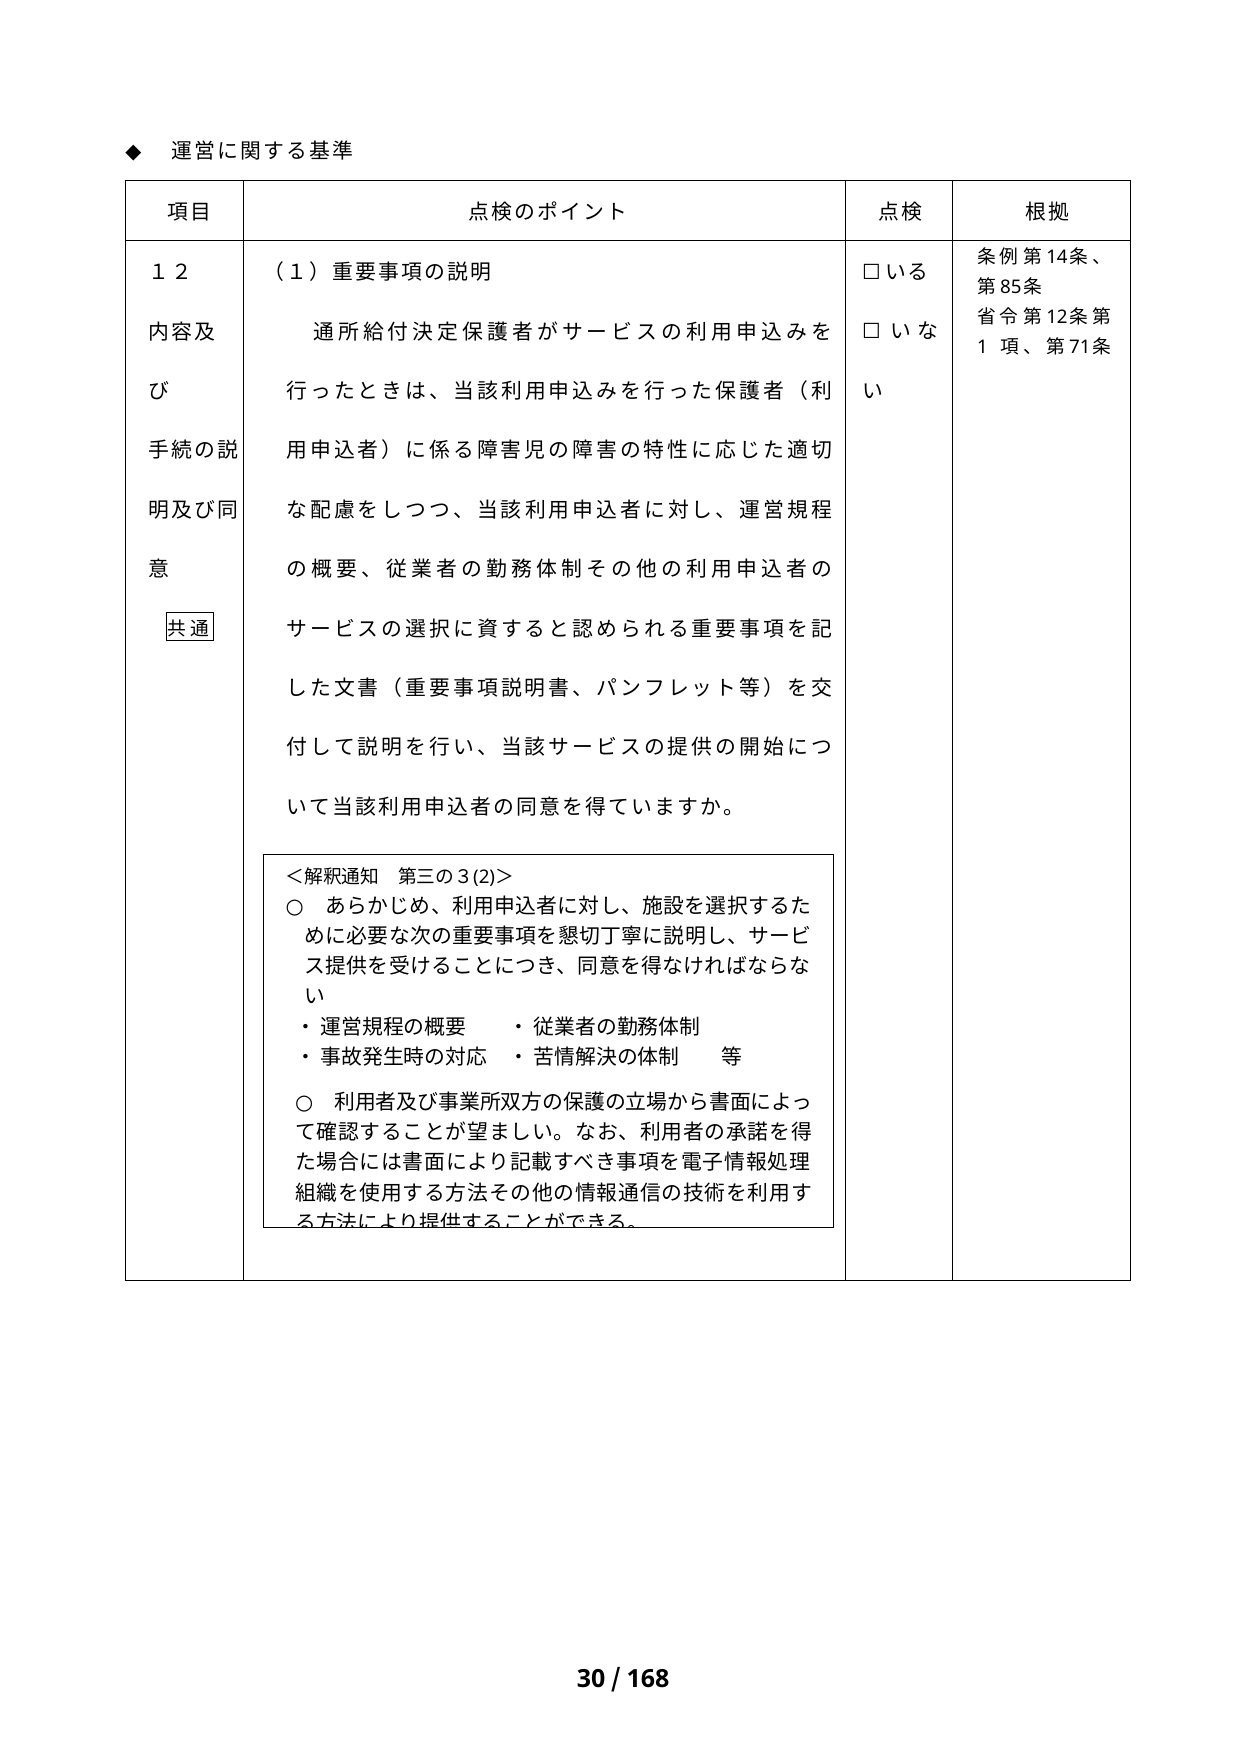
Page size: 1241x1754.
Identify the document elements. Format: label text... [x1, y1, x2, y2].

table_cell 条例第14条、第85条 省令第12条第1項、第71条 [953, 241, 1130, 1280]
table_header 点検のポイント [244, 181, 845, 240]
table_header 根拠 [953, 181, 1130, 240]
table_header 項目 [126, 181, 243, 240]
table_cell （１）重要事項の説明 通所給付決定保護者がサービスの利用申込みを行ったときは、当該利用申込みを行った保護者（利用申込者）に係る障害児の障害の特性に応じた適切な配慮をしつつ、当該利用申込者に対し、運営規程の概要、従業者の勤務体制その他の利用申込者のサービスの選択に資すると認められる重要事項を記した文書（重要事項説明書、パンフレット等）を交付して説明を行い、当該サービスの提供の開始について当該利用申込者の同意を得ていますか。 [244, 241, 845, 1280]
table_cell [126, 241, 243, 1280]
table_header 点検 [846, 181, 952, 240]
table_cell いる いない [846, 241, 952, 1280]
text ◆ 運営に関する基準 [125, 120, 1115, 179]
